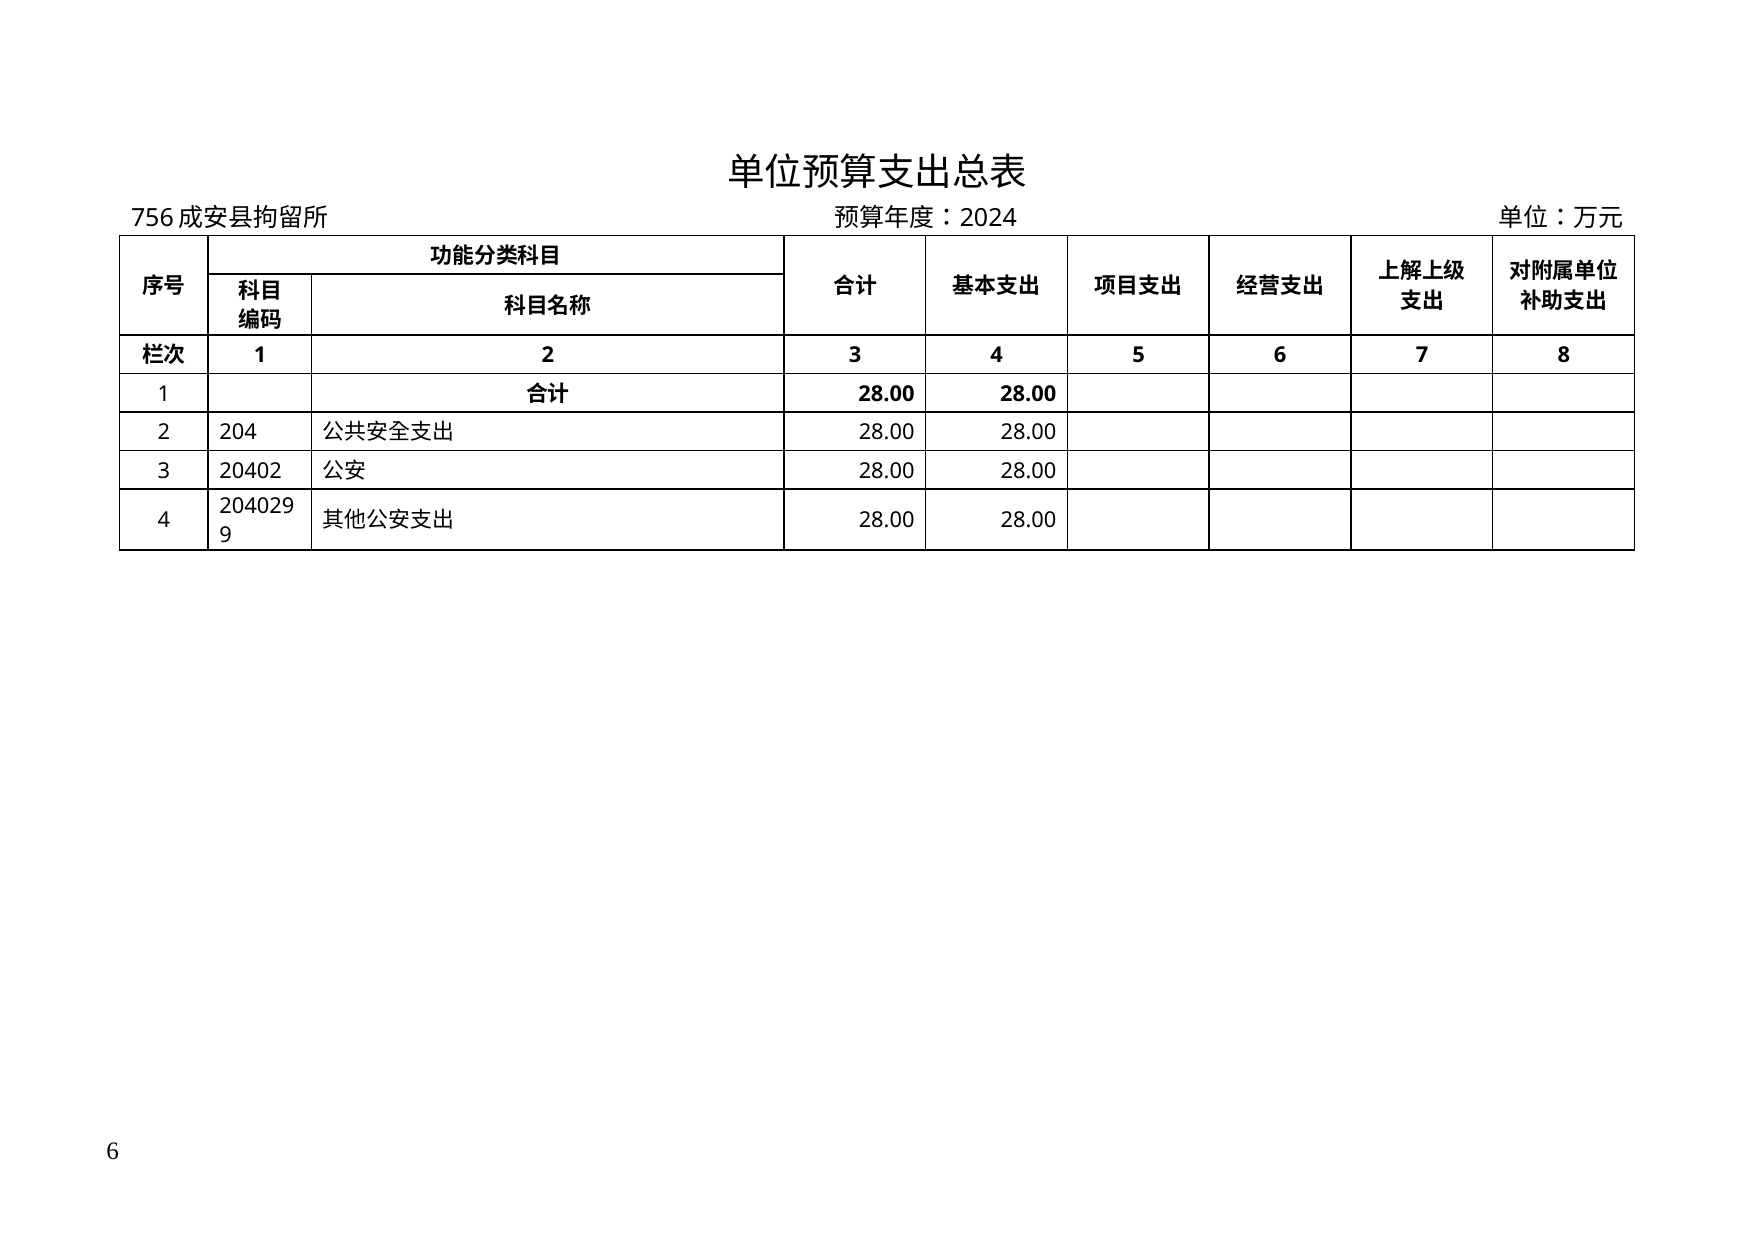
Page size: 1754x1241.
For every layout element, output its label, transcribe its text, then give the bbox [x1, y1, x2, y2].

table_cell 28.00 [926, 413, 1067, 449]
table_cell [1210, 374, 1350, 411]
table_cell 2040299 [209, 490, 311, 549]
table_cell 7 [1352, 336, 1492, 373]
table_cell 28.00 [785, 413, 925, 449]
table_cell [1068, 451, 1208, 488]
table_cell 基本支出 [926, 236, 1067, 334]
table_cell 28.00 [785, 374, 925, 411]
table_cell 6 [1210, 336, 1350, 373]
table_cell 合计 [312, 374, 783, 411]
table_cell [1493, 413, 1634, 449]
table_cell [1352, 374, 1492, 411]
table_cell [1068, 374, 1208, 411]
text 单位预算支出总表 [106, 142, 1648, 196]
table_cell 28.00 [926, 451, 1067, 488]
table_cell 4 [120, 490, 207, 549]
table_header 预算年度：2024 [785, 198, 1067, 235]
table_cell 1 [120, 374, 207, 411]
table_cell 上解上级 支出 [1352, 236, 1492, 334]
table_cell [1210, 413, 1350, 449]
table_cell 2 [312, 336, 783, 373]
table_cell 8 [1493, 336, 1634, 373]
table_cell 204 [209, 413, 311, 449]
table_cell [1493, 490, 1634, 549]
table_cell [1352, 490, 1492, 549]
table_cell 28.00 [926, 490, 1067, 549]
table_cell [1068, 413, 1208, 449]
table_cell 4 [926, 336, 1067, 373]
table_cell [1493, 374, 1634, 411]
table_cell 1 [209, 336, 311, 373]
table_cell 序号 [120, 236, 207, 334]
table_cell 经营支出 [1210, 236, 1350, 334]
table_cell 3 [120, 451, 207, 488]
table_cell 28.00 [785, 490, 925, 549]
table_cell 对附属单位补助支出 [1493, 236, 1634, 334]
table_cell 项目支出 [1068, 236, 1208, 334]
table_cell [1493, 451, 1634, 488]
table_cell 合计 [785, 236, 925, 334]
table_cell 公共安全支出 [312, 413, 783, 449]
table_cell [209, 374, 311, 411]
table_cell 20402 [209, 451, 311, 488]
table_cell 28.00 [926, 374, 1067, 411]
table_cell 3 [785, 336, 925, 373]
table_header 756成安县拘留所 [120, 198, 783, 235]
table_cell [1210, 490, 1350, 549]
table_cell 科目 编码 [209, 275, 311, 334]
table_cell 2 [120, 413, 207, 449]
table_cell 28.00 [785, 451, 925, 488]
table_header 单位：万元 [1068, 198, 1634, 235]
table_cell 栏次 [120, 336, 207, 373]
table_cell 功能分类科目 [209, 236, 783, 273]
table_cell [1068, 490, 1208, 549]
table_cell [1352, 413, 1492, 449]
table_cell 公安 [312, 451, 783, 488]
table_cell 科目名称 [312, 275, 783, 334]
table_cell 其他公安支出 [312, 490, 783, 549]
table_cell 5 [1068, 336, 1208, 373]
table_cell [1352, 451, 1492, 488]
table_cell [1210, 451, 1350, 488]
